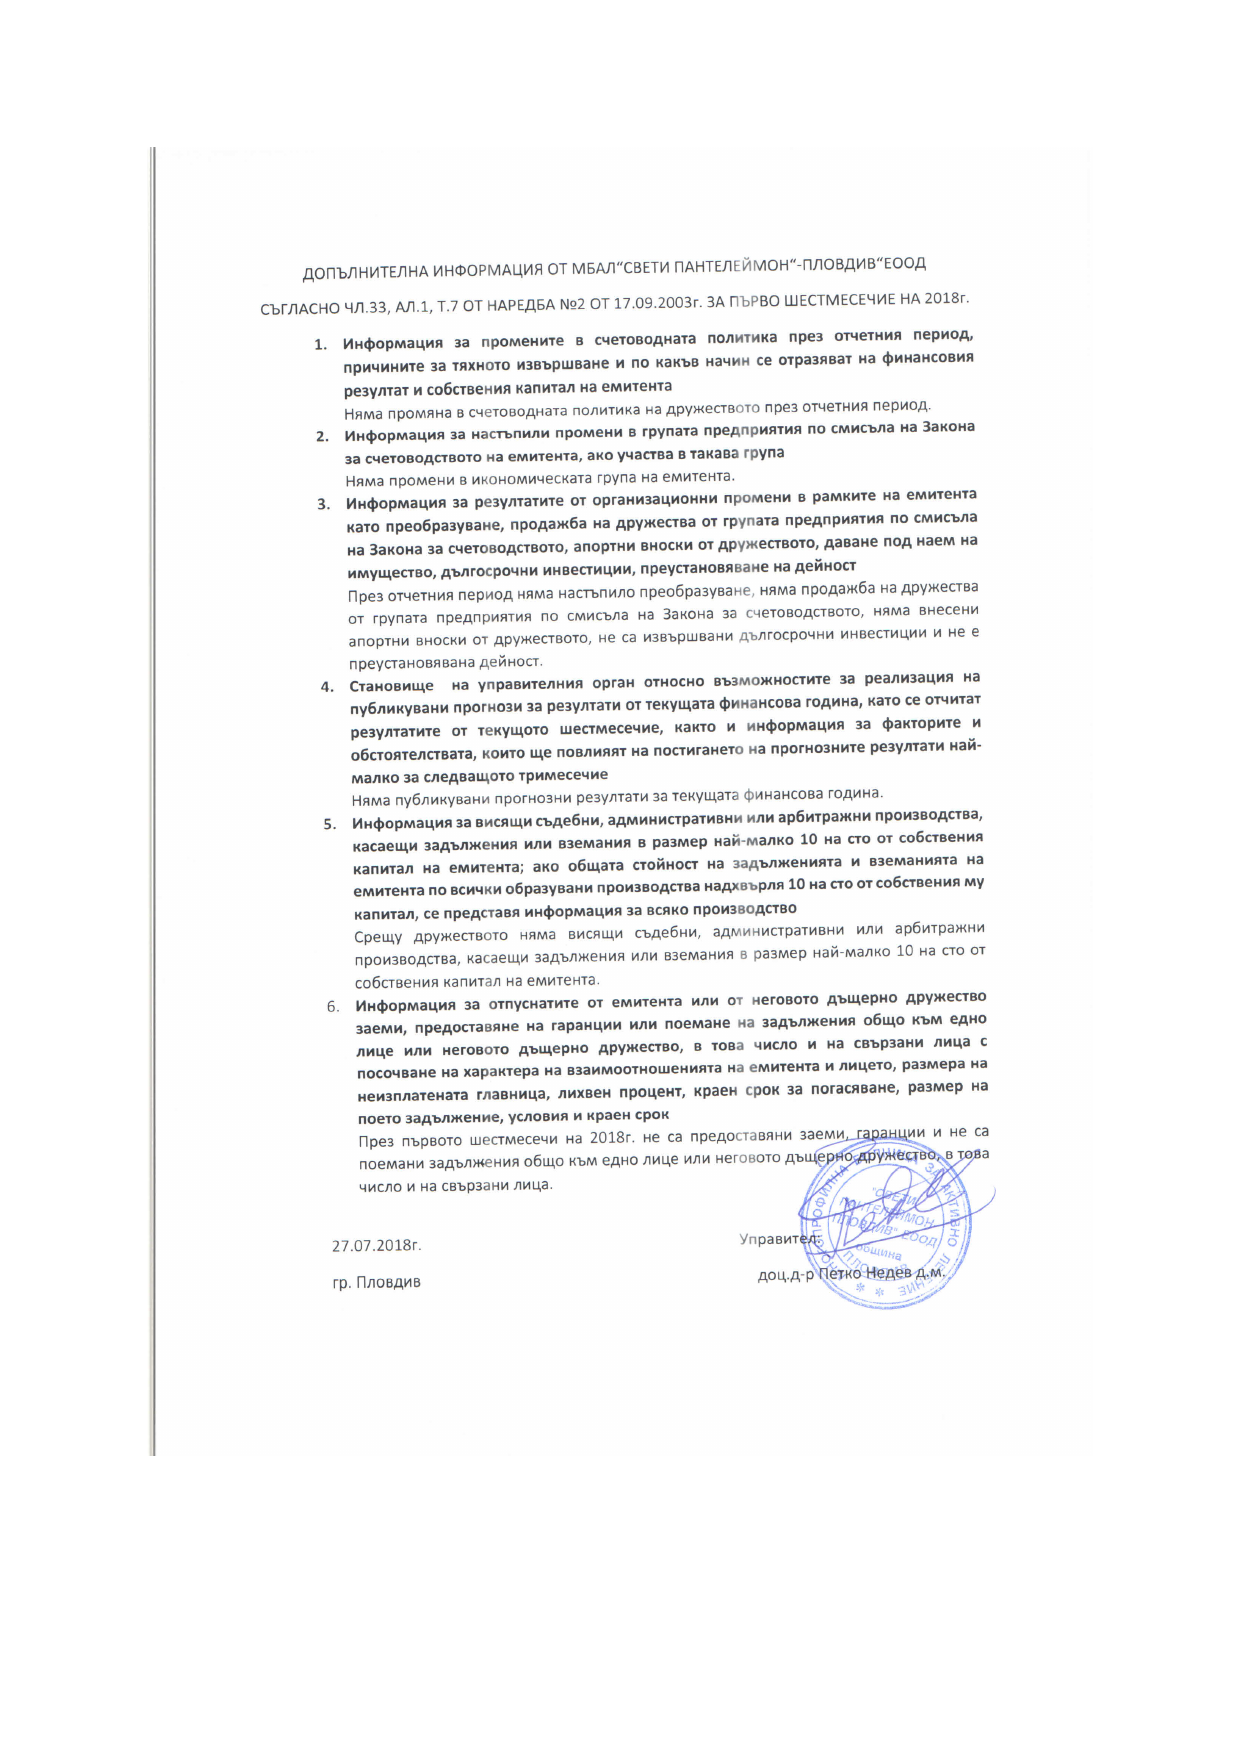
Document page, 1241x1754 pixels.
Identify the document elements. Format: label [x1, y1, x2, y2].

picture [147, 147, 1093, 1456]
